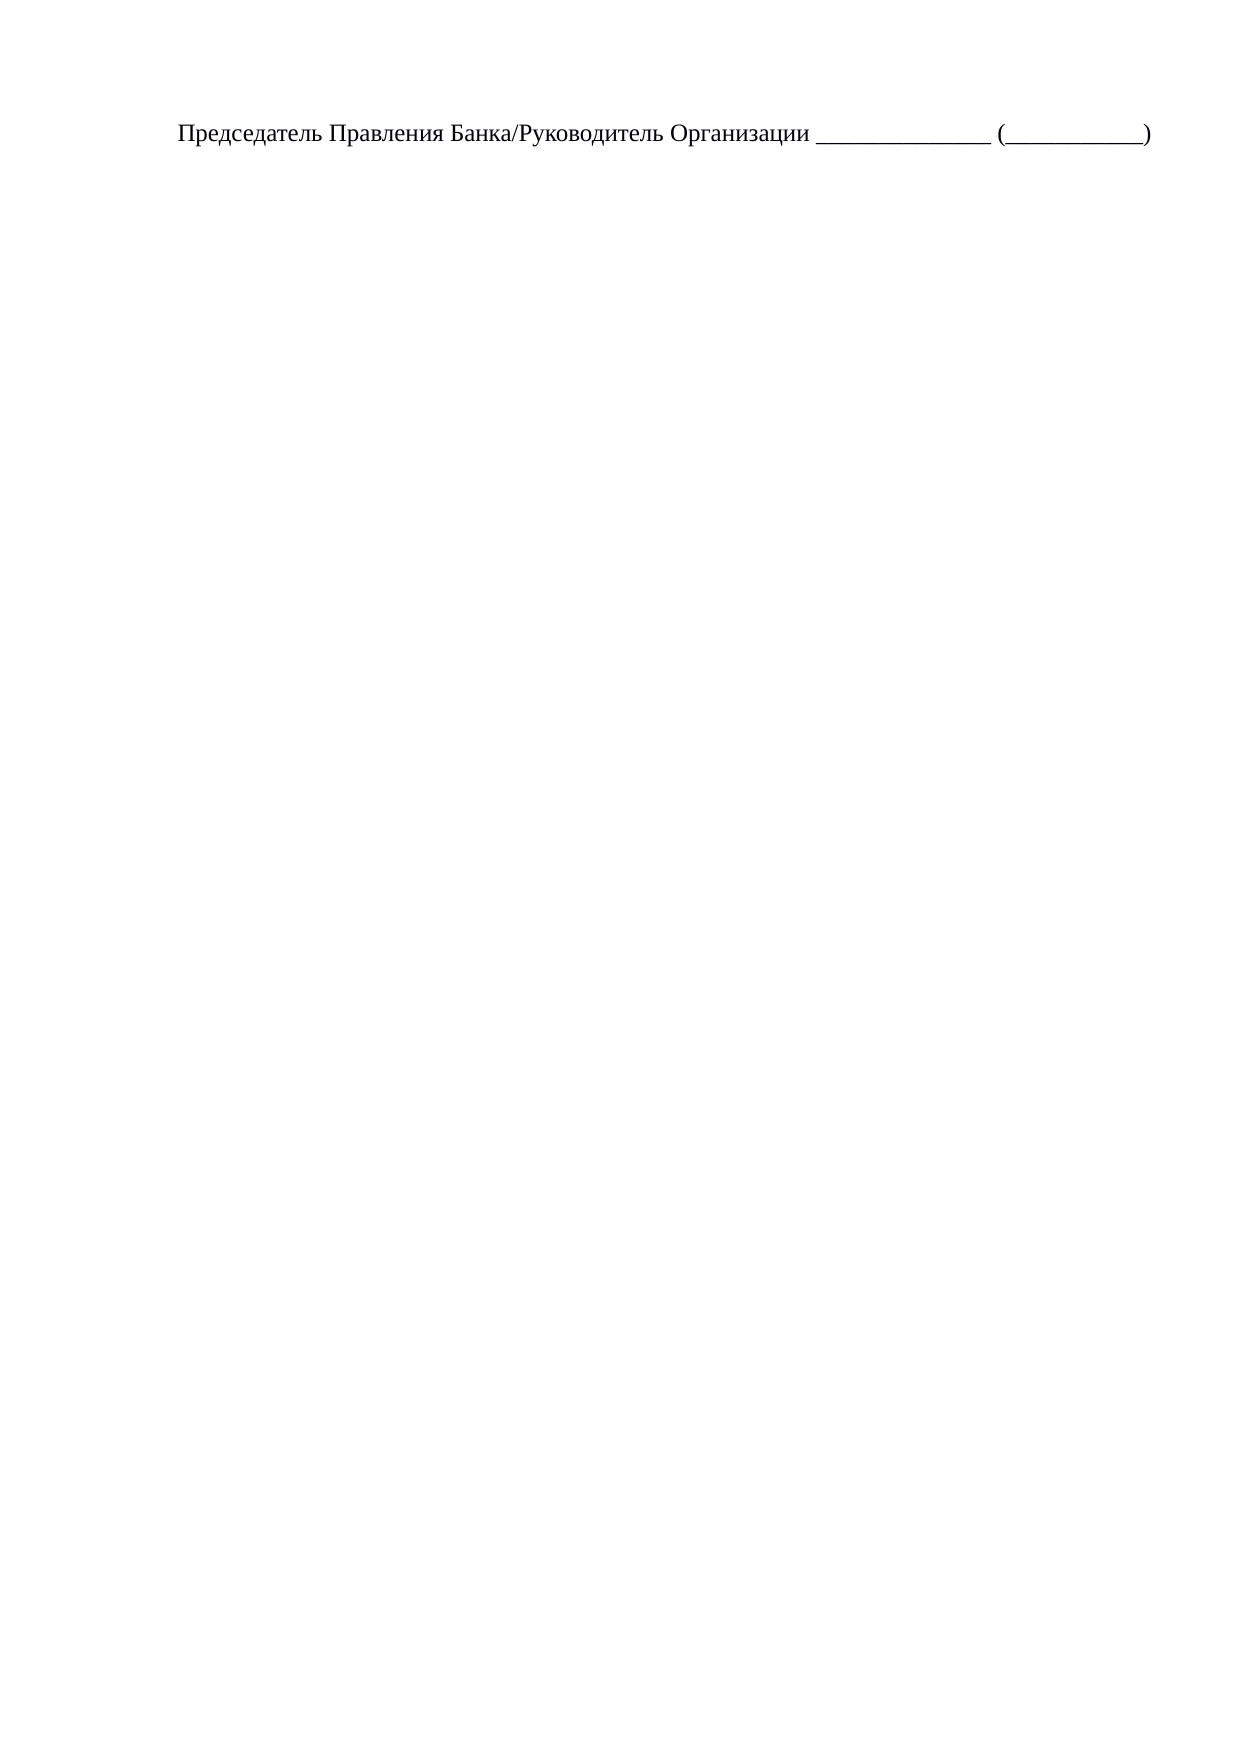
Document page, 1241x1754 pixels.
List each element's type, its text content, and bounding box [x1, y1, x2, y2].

text Председатель Правления Банка/Руководитель Организации ______________ (___________) [177, 118, 1152, 147]
